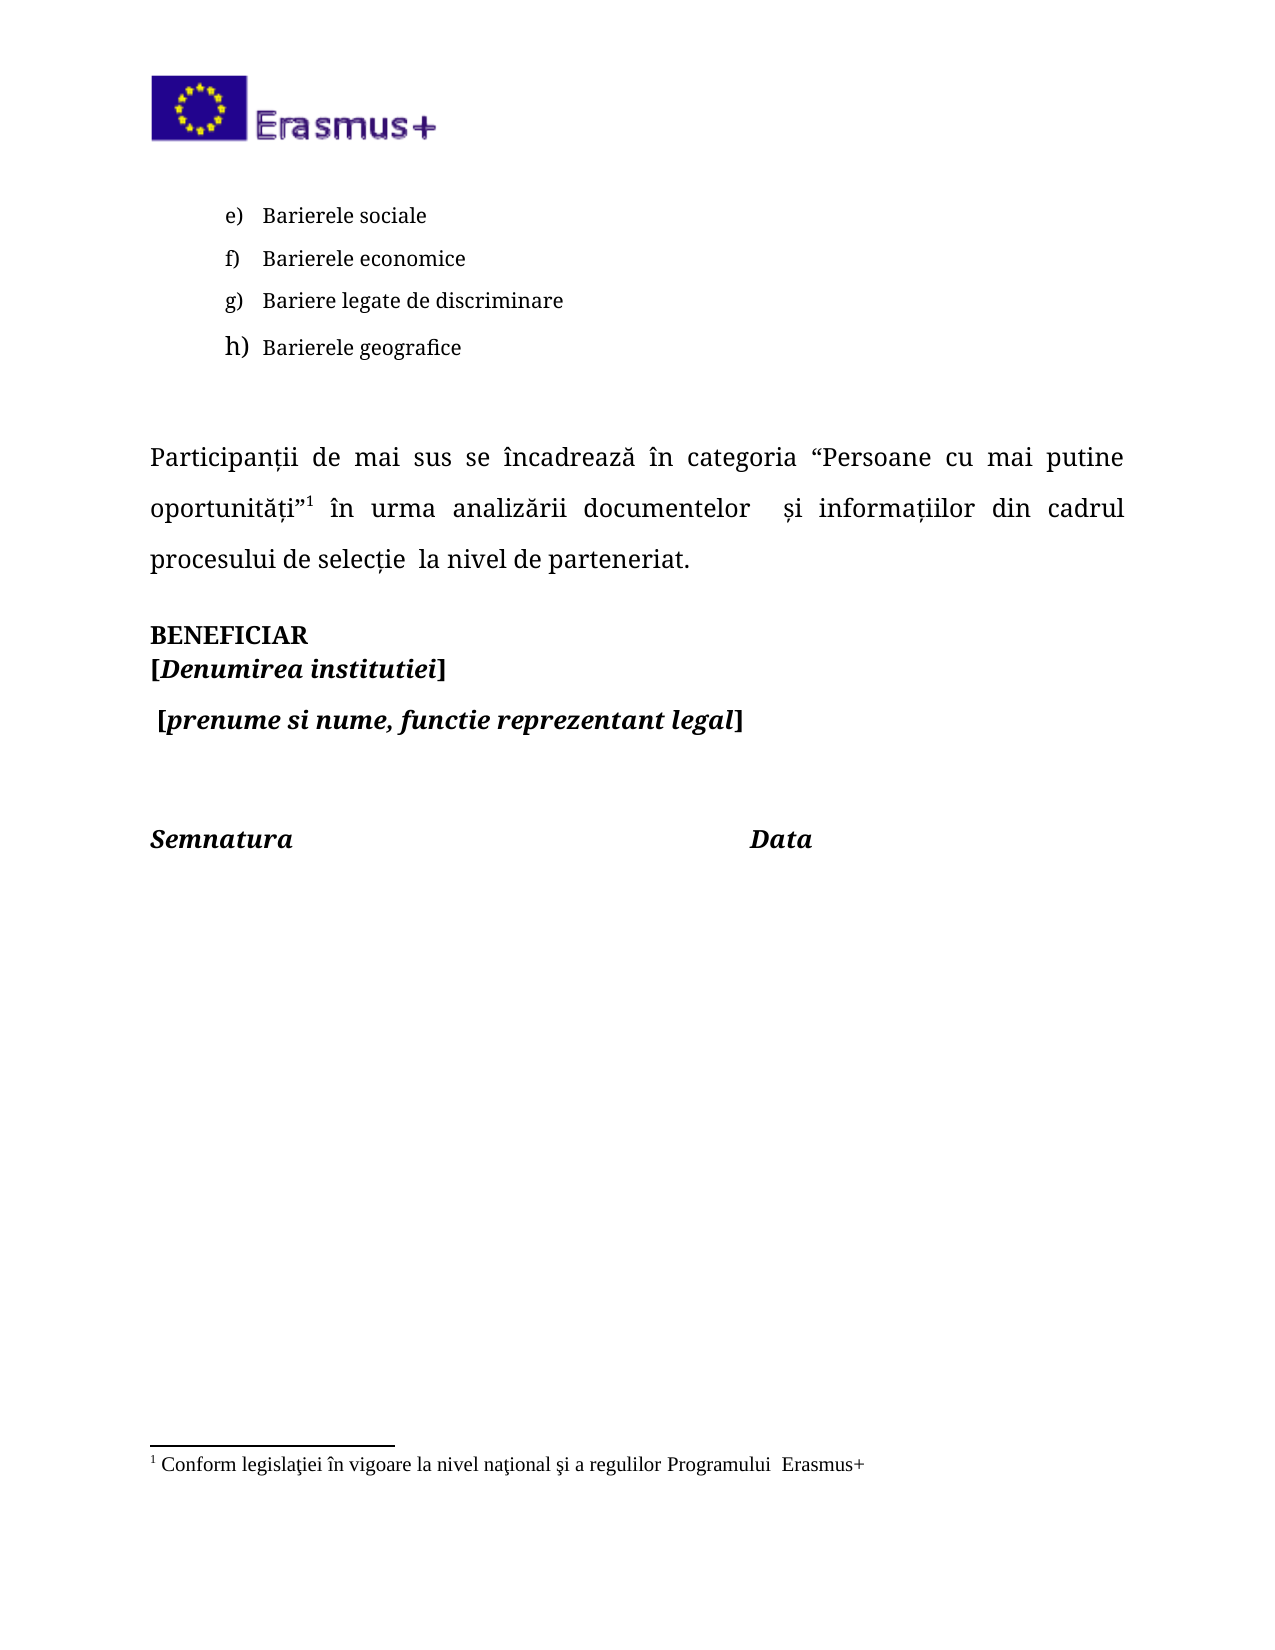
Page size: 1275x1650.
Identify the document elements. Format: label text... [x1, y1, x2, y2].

list Barierele economice [225, 244, 1125, 272]
text Participanţii de mai sus se încadrează în categoria “Persoane cu mai putine oportunităţi” în urma analizării documentelor și informațiilor din cadrul procesului de selecţie la nivel de parteneriat. [150, 439, 1125, 575]
text [prenume si nume, functie reprezentant legal] [150, 702, 1125, 736]
text [Denumirea institutiei] [150, 651, 1125, 685]
list Barierele geografice [225, 329, 1125, 363]
text BENEFICIAR [150, 617, 1125, 651]
text Semnatura Data [150, 822, 1125, 856]
list Bariere legate de discriminare [225, 286, 1125, 315]
list Barierele sociale [225, 201, 1125, 230]
